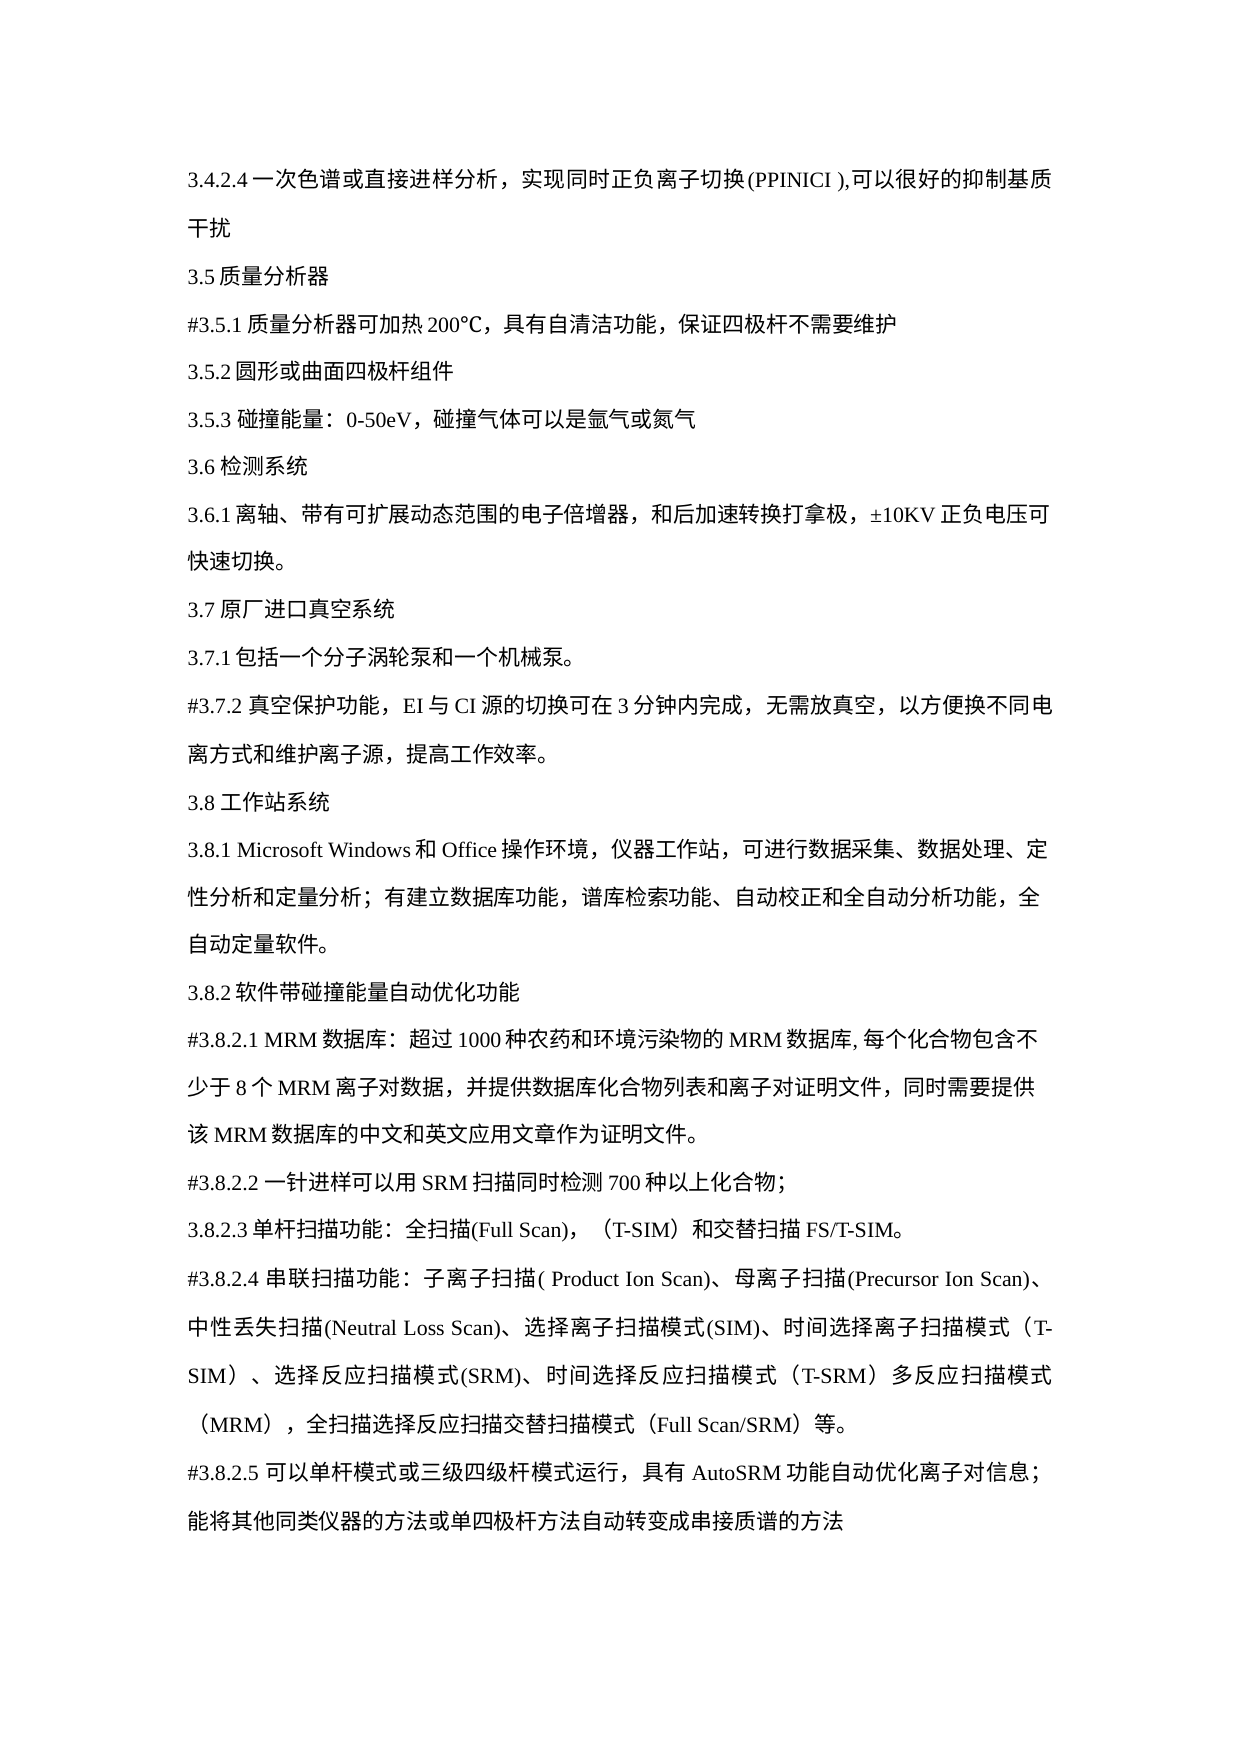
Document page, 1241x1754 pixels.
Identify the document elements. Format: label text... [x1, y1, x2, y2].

text #3.8.2.1 MRM数据库：超过1000种农药和环境污染物的MRM数据库, 每个化合物包含不少于8个MRM离子对数据，并提供数据库化合物列表和离子对证明文件，同时需要提供该MRM数据库的中文和英文应用文章作为证明文件。 [187, 1022, 1053, 1149]
text 3.8.2软件带碰撞能量自动优化功能 [187, 974, 1053, 1006]
text 3.6.1离轴、带有可扩展动态范围的电子倍增器，和后加速转换打拿极，±10KV 正负电压可快速切换。 [187, 497, 1053, 576]
text 3.8.1 Microsoft Windows和Office操作环境，仪器工作站，可进行数据采集、数据处理、定性分析和定量分析；有建立数据库功能，谱库检索功能、自动校正和全自动分析功能，全自动定量软件。 [187, 832, 1053, 959]
text 3.7.1包括一个分子涡轮泵和一个机械泵。 [187, 639, 1053, 672]
text 3.6 检测系统 [187, 449, 1053, 481]
text 3.5.3 碰撞能量：0-50eV，碰撞气体可以是氩气或氮气 [187, 402, 1053, 433]
text #3.7.2 真空保护功能，EI与CI源的切换可在3分钟内完成，无需放真空，以方便换不同电离方式和维护离子源，提高工作效率。 [187, 687, 1053, 769]
text 3.7 原厂进口真空系统 [187, 592, 1053, 623]
text 3.8.2.3单杆扫描功能：全扫描(Full Scan)，（T-SIM）和交替扫描FS/T-SIM。 [187, 1212, 1053, 1244]
text #3.8.2.2 一针进样可以用SRM扫描同时检测700种以上化合物； [187, 1164, 1053, 1196]
text #3.8.2.4 串联扫描功能：子离子扫描( Product Ion Scan)、母离子扫描(Precursor Ion Scan)、中性丢失扫描(Neutral Loss Scan)、选择离子扫描模式(SIM)、时间选择离子扫描模式（T-SIM）、选择反应扫描模式(SRM)、时间选择反应扫描模式（T-SRM）多反应扫描模式（MRM），全扫描选择反应扫描交替扫描模式（Full Scan/SRM）等。 [187, 1260, 1053, 1439]
text 3.8 工作站系统 [187, 784, 1053, 816]
text 3.4.2.4一次色谱或直接进样分析，实现同时正负离子切换(PPINICI ),可以很好的抑制基质干扰 [187, 162, 1053, 243]
text #3.5.1 质量分析器可加热200℃，具有自清洁功能，保证四极杆不需要维护 [187, 307, 1053, 338]
text 3.5质量分析器 [187, 259, 1053, 291]
text #3.8.2.5 可以单杆模式或三级四级杆模式运行，具有AutoSRM功能自动优化离子对信息；能将其他同类仪器的方法或单四极杆方法自动转变成串接质谱的方法 [187, 1455, 1053, 1536]
text 3.5.2圆形或曲面四极杆组件 [187, 354, 1053, 386]
